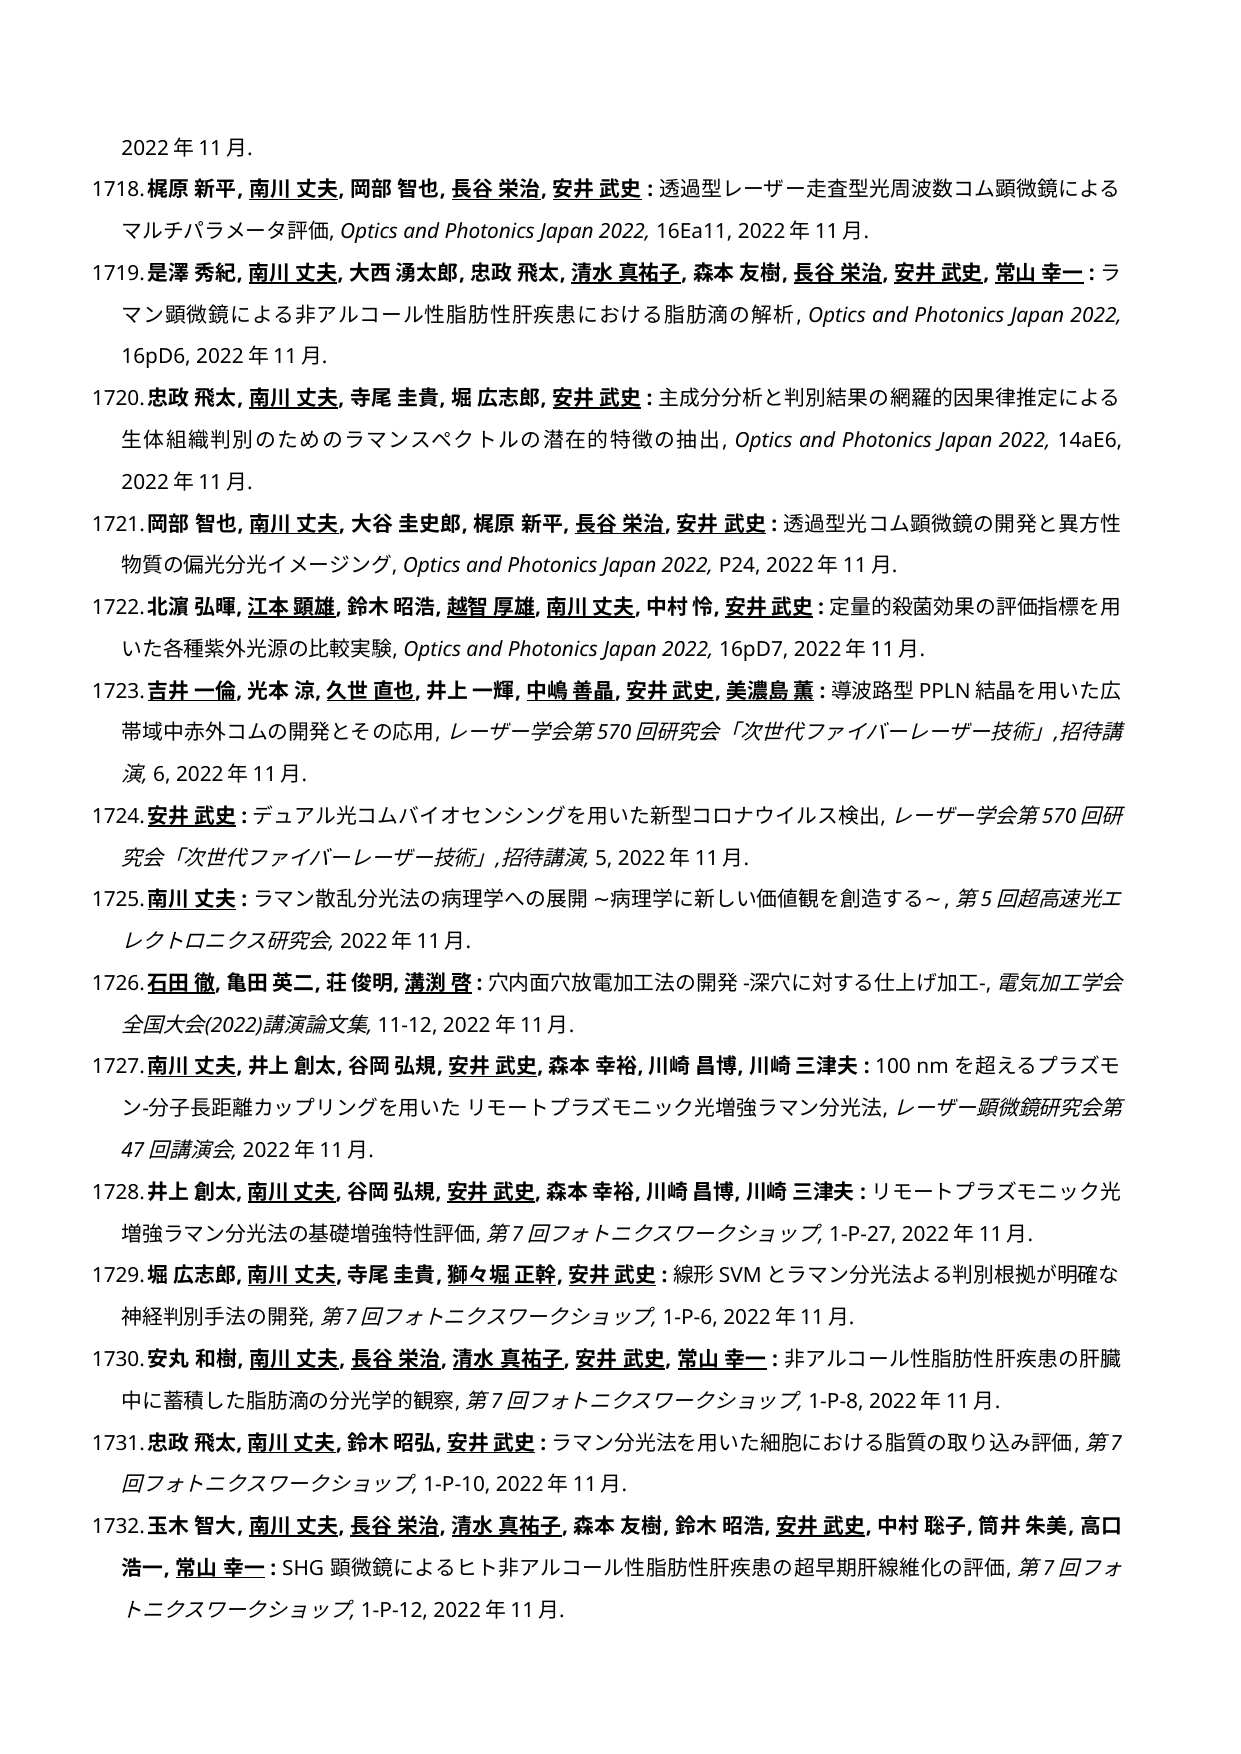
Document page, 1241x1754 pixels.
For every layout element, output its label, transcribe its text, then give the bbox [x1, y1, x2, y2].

list 北濵 弘暉, 江本 顕雄, 鈴木 昭浩, 越智 厚雄, 南川 丈夫, 中村 怜, 安井 武史 : 定量的殺菌効果の評価指標を用いた各種紫外光源の比較実験, Optics and Photonics Japan 2022, 16pD7, 2022年11月. [92, 584, 1122, 668]
list 忠政 飛太, 南川 丈夫, 鈴木 昭弘, 安井 武史 : ラマン分光法を用いた細胞における脂質の取り込み評価, 第7回フォトニクスワークショップ, 1-P-10, 2022年11月. [92, 1420, 1122, 1503]
list 玉木 智大, 南川 丈夫, 長谷 栄治, 清水 真祐子, 森本 友樹, 鈴木 昭浩, 安井 武史, 中村 聡子, 筒井 朱美, 高口 浩一, 常山 幸一 : SHG 顕微鏡によるヒト非アルコール性脂肪性肝疾患の超早期肝線維化の評価, 第7回フォトニクスワークショップ, 1-P-12, 2022年11月. [92, 1503, 1122, 1629]
list 梶原 新平, 南川 丈夫, 岡部 智也, 長谷 栄治, 安井 武史 : 透過型レーザー走査型光周波数コム顕微鏡によるマルチパラメータ評価, Optics and Photonics Japan 2022, 16Ea11, 2022年11月. [92, 167, 1122, 250]
list 南川 丈夫 : ラマン散乱分光法の病理学への展開 ∼病理学に新しい価値観を創造する∼, 第5回超高速光エレクトロニクス研究会, 2022年11月. [92, 877, 1122, 961]
list 岡部 智也, 南川 丈夫, 大谷 圭史郎, 梶原 新平, 長谷 栄治, 安井 武史 : 透過型光コム顕微鏡の開発と異方性物質の偏光分光イメージング, Optics and Photonics Japan 2022, P24, 2022年11月. [92, 501, 1122, 584]
list 井上 創太, 南川 丈夫, 谷岡 弘規, 安井 武史, 森本 幸裕, 川崎 昌博, 川崎 三津夫 : リモートプラズモニック光増強ラマン分光法の基礎増強特性評価, 第7回フォトニクスワークショップ, 1-P-27, 2022年11月. [92, 1169, 1122, 1253]
list 石田 徹, 亀田 英二, 荘 俊明, 溝渕 啓 : 穴内面穴放電加工法の開発 -深穴に対する仕上げ加工-, 電気加工学会全国大会(2022)講演論文集, 11-12, 2022年11月. [92, 961, 1122, 1044]
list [92, 125, 1122, 167]
list 吉井 一倫, 光本 涼, 久世 直也, 井上 一輝, 中嶋 善晶, 安井 武史, 美濃島 薫 : 導波路型PPLN結晶を用いた広帯域中赤外コムの開発とその応用, レーザー学会第570回研究会「次世代ファイバーレーザー技術」,招待講演, 6, 2022年11月. [92, 668, 1122, 793]
list 南川 丈夫, 井上 創太, 谷岡 弘規, 安井 武史, 森本 幸裕, 川崎 昌博, 川崎 三津夫 : 100 nm を超えるプラズモン-分子長距離カップリングを用いた リモートプラズモニック光増強ラマン分光法, レーザー顕微鏡研究会第47回講演会, 2022年11月. [92, 1044, 1122, 1169]
list 忠政 飛太, 南川 丈夫, 寺尾 圭貴, 堀 広志郎, 安井 武史 : 主成分分析と判別結果の網羅的因果律推定による生体組織判別のためのラマンスペクトルの潜在的特徴の抽出, Optics and Photonics Japan 2022, 14aE6, 2022年11月. [92, 376, 1122, 501]
list 安丸 和樹, 南川 丈夫, 長谷 栄治, 清水 真祐子, 安井 武史, 常山 幸一 : 非アルコール性脂肪性肝疾患の肝臓中に蓄積した脂肪滴の分光学的観察, 第7回フォトニクスワークショップ, 1-P-8, 2022年11月. [92, 1336, 1122, 1420]
list 堀 広志郎, 南川 丈夫, 寺尾 圭貴, 獅々堀 正幹, 安井 武史 : 線形SVMとラマン分光法よる判別根拠が明確な神経判別手法の開発, 第7回フォトニクスワークショップ, 1-P-6, 2022年11月. [92, 1253, 1122, 1336]
list 安井 武史 : デュアル光コムバイオセンシングを用いた新型コロナウイルス検出, レーザー学会第570回研究会「次世代ファイバーレーザー技術」,招待講演, 5, 2022年11月. [92, 793, 1122, 877]
list 是澤 秀紀, 南川 丈夫, 大西 湧太郎, 忠政 飛太, 清水 真祐子, 森本 友樹, 長谷 栄治, 安井 武史, 常山 幸一 : ラマン顕微鏡による非アルコール性脂肪性肝疾患における脂肪滴の解析, Optics and Photonics Japan 2022, 16pD6, 2022年11月. [92, 250, 1122, 376]
